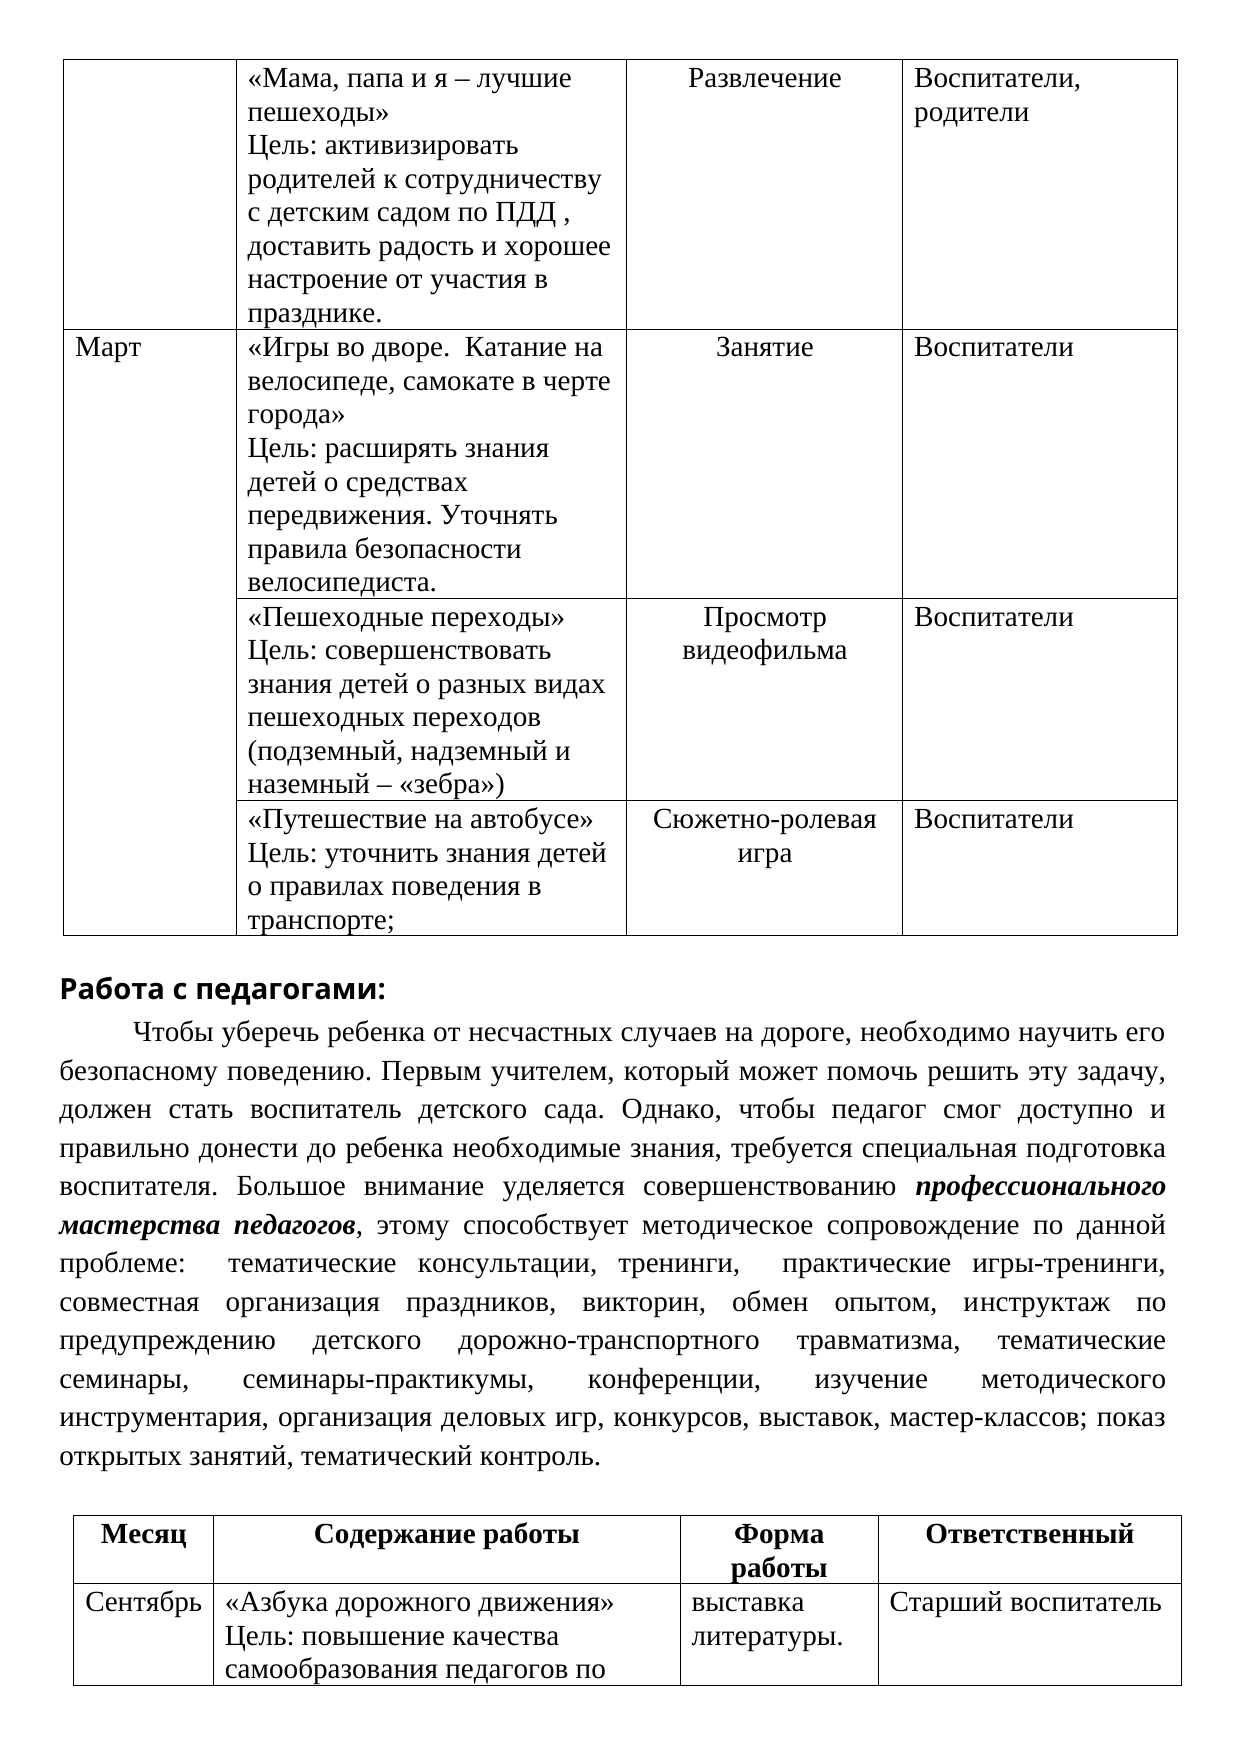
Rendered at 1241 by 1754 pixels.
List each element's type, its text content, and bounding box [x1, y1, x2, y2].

table_cell [64, 60, 236, 328]
table_cell Воспитатели [903, 599, 1177, 800]
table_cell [681, 1584, 878, 1685]
table_cell Воспитатели [903, 330, 1177, 598]
text Чтобы уберечь ребенка от несчастных случаев на дороге, необходимо научить его безопасному поведению. Первым учителем, который может помочь решить эту задачу, должен стать воспитатель детского сада. Однако, чтобы педагог смог доступно и правильно донести до ребенка необходимые знания, требуется специальная подготовка воспитателя. Большое внимание уделяется совершенствованию профессионального мастерства педагогов, этому способствует методическое сопровождение по данной проблеме: тематические консультации, тренинги, практические игры-тренинги, совместная организация праздников, викторин, обмен опытом, инструктаж по предупреждению детского дорожно-транспортного травматизма, тематические семинары, семинары-практикумы, конференции, изучение методического инструментария, организация деловых игр, конкурсов, выставок, мастер-классов; показ открытых занятий, тематический контроль. [59, 1014, 1167, 1472]
text Работа с педагогами: [59, 968, 1167, 1008]
table_cell «Путешествие на автобусе» Цель: уточнить знания детей о правилах поведения в транспорте; [237, 801, 626, 935]
table_cell «Пешеходные переходы» Цель: совершенствовать знания детей о разных видах пешеходных переходов (подземный, надземный и наземный – «зебра») [237, 599, 626, 800]
table_cell Сюжетно-ролевая игра [627, 801, 902, 935]
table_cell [214, 1584, 680, 1685]
table_header Форма работы [681, 1516, 878, 1583]
table_cell Воспитатели, родители [903, 60, 1177, 328]
table_cell Занятие [627, 330, 902, 598]
table_cell «Игры во дворе. Катание на велосипеде, самокате в черте города» Цель: расширять знания детей о средствах передвижения. Уточнять правила безопасности велосипедиста. [237, 330, 626, 598]
table_header Содержание работы [214, 1516, 680, 1583]
table_header Месяц [74, 1516, 213, 1583]
table_cell «Мама, папа и я – лучшие пешеходы» Цель: активизировать родителей к сотрудничеству с детским садом по ПДД , доставить радость и хорошее настроение от участия в празднике. [237, 60, 626, 328]
table_cell Март [64, 330, 236, 935]
table_cell Просмотр видеофильма [627, 599, 902, 800]
table_cell Старший воспитатель [879, 1584, 1181, 1685]
table_header Ответственный [879, 1516, 1181, 1583]
table_cell Воспитатели [903, 801, 1177, 935]
table_cell Развлечение [627, 60, 902, 328]
table_cell Сентябрь [74, 1584, 213, 1685]
